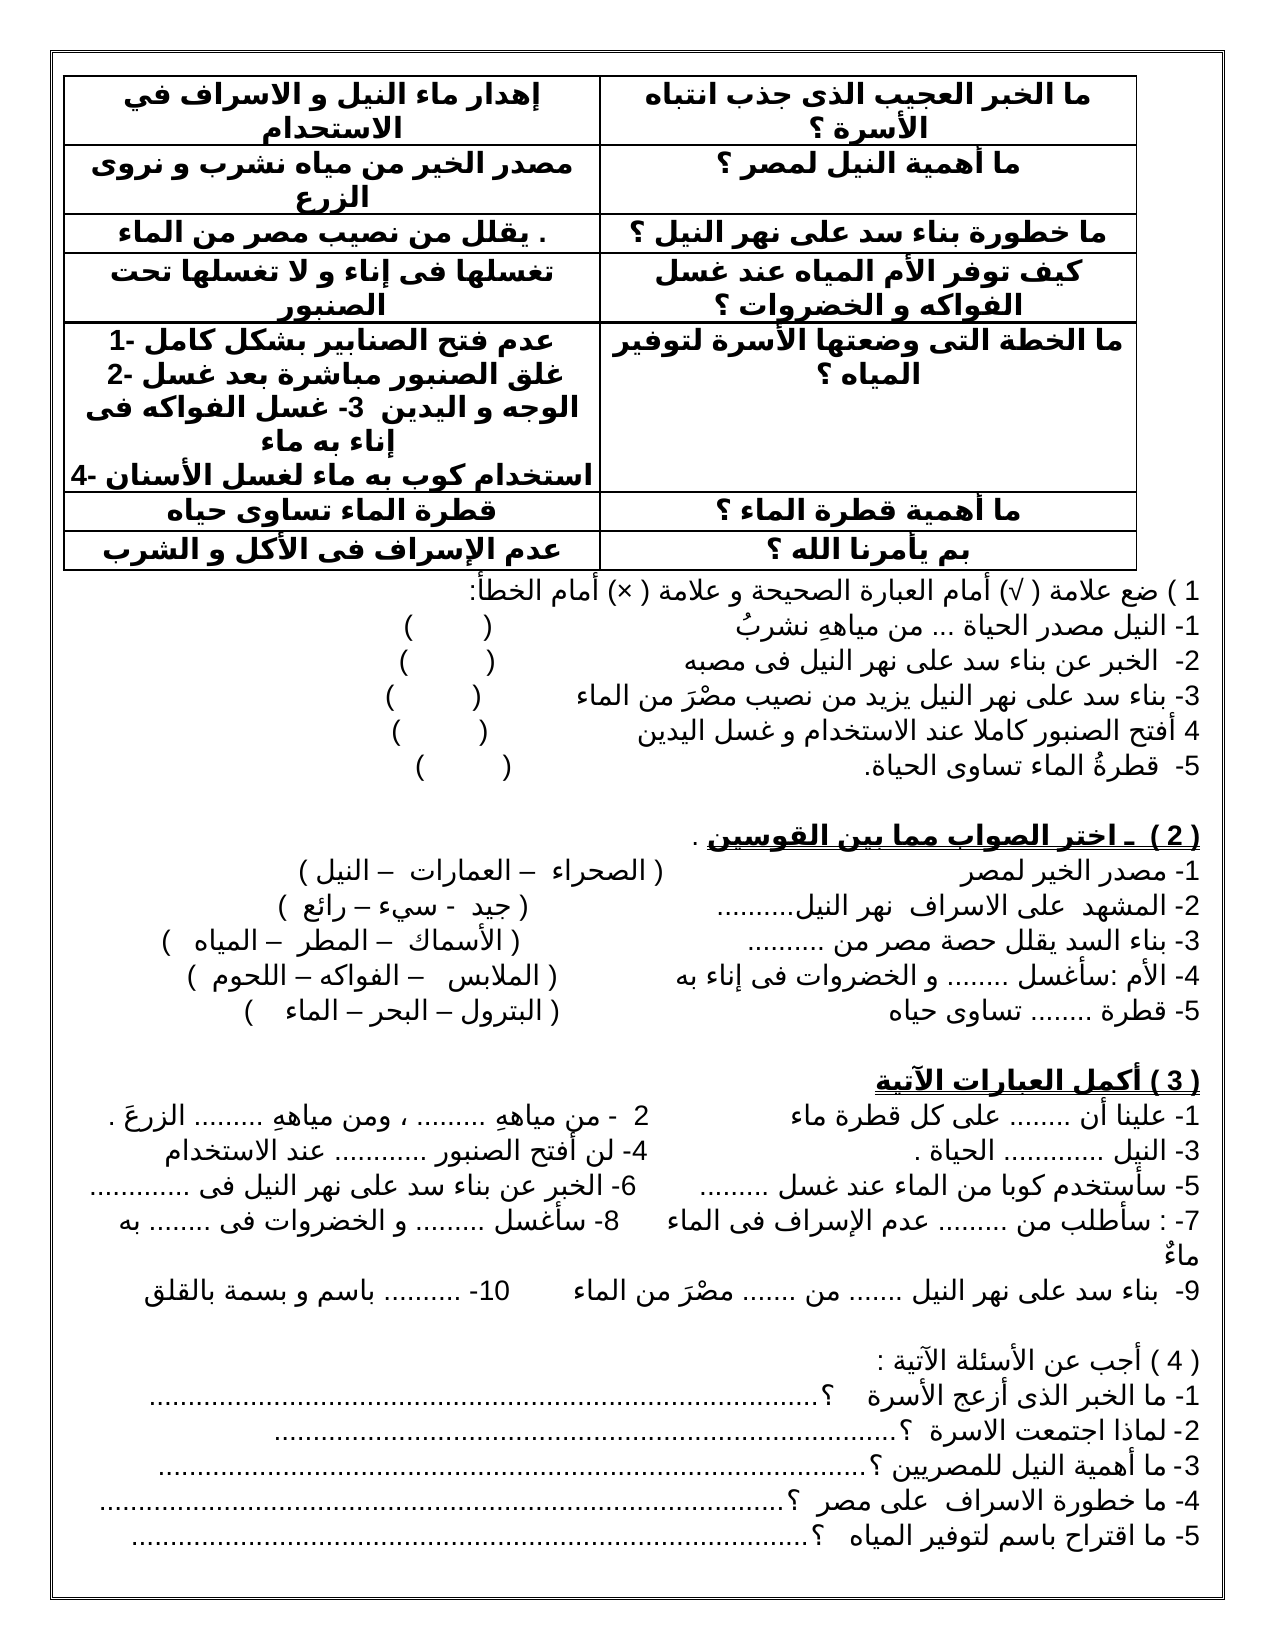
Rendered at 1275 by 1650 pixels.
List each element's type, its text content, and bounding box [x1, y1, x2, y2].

table_cell عدم الإسراف فى الأكل و الشرب [65, 532, 599, 569]
table_cell قطرة الماء تساوى حياه [65, 493, 599, 530]
table_cell ما أهمية قطرة الماء ؟ [601, 493, 1136, 530]
table_cell يقلل من نصيب مصر من الماء . [65, 215, 599, 252]
table_cell ما الخبر العجيب الذى جذب انتباه الأسرة ؟ [601, 77, 1136, 144]
table_cell تغسلها فى إناء و لا تغسلها تحت الصنبور [65, 254, 599, 321]
table_cell بم يأمرنا الله ؟ [601, 532, 1136, 569]
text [75, 571, 1200, 1551]
table_cell ما خطورة بناء سد على نهر النيل ؟ [601, 215, 1136, 252]
table_cell كيف توفر الأم المياه عند غسل الفواكه و الخضروات ؟ [601, 254, 1136, 321]
table_cell إهدار ماء النيل و الاسراف في الاستحدام [65, 77, 599, 144]
table_cell ما أهمية النيل لمصر ؟ [601, 146, 1136, 213]
table_cell ما الخطة التى وضعتها الأسرة لتوفير المياه ؟ [601, 324, 1136, 491]
table_cell 1- عدم فتح الصنابير بشكل كامل 2- غلق الصنبور مباشرة بعد غسل الوجه و اليدين 3- غسل الفواكه فى إناء به ماء 4- استخدام كوب به ماء لغسل الأسنان [65, 324, 599, 491]
table_cell مصدر الخير من مياه نشرب و نروى الزرع [65, 146, 599, 213]
